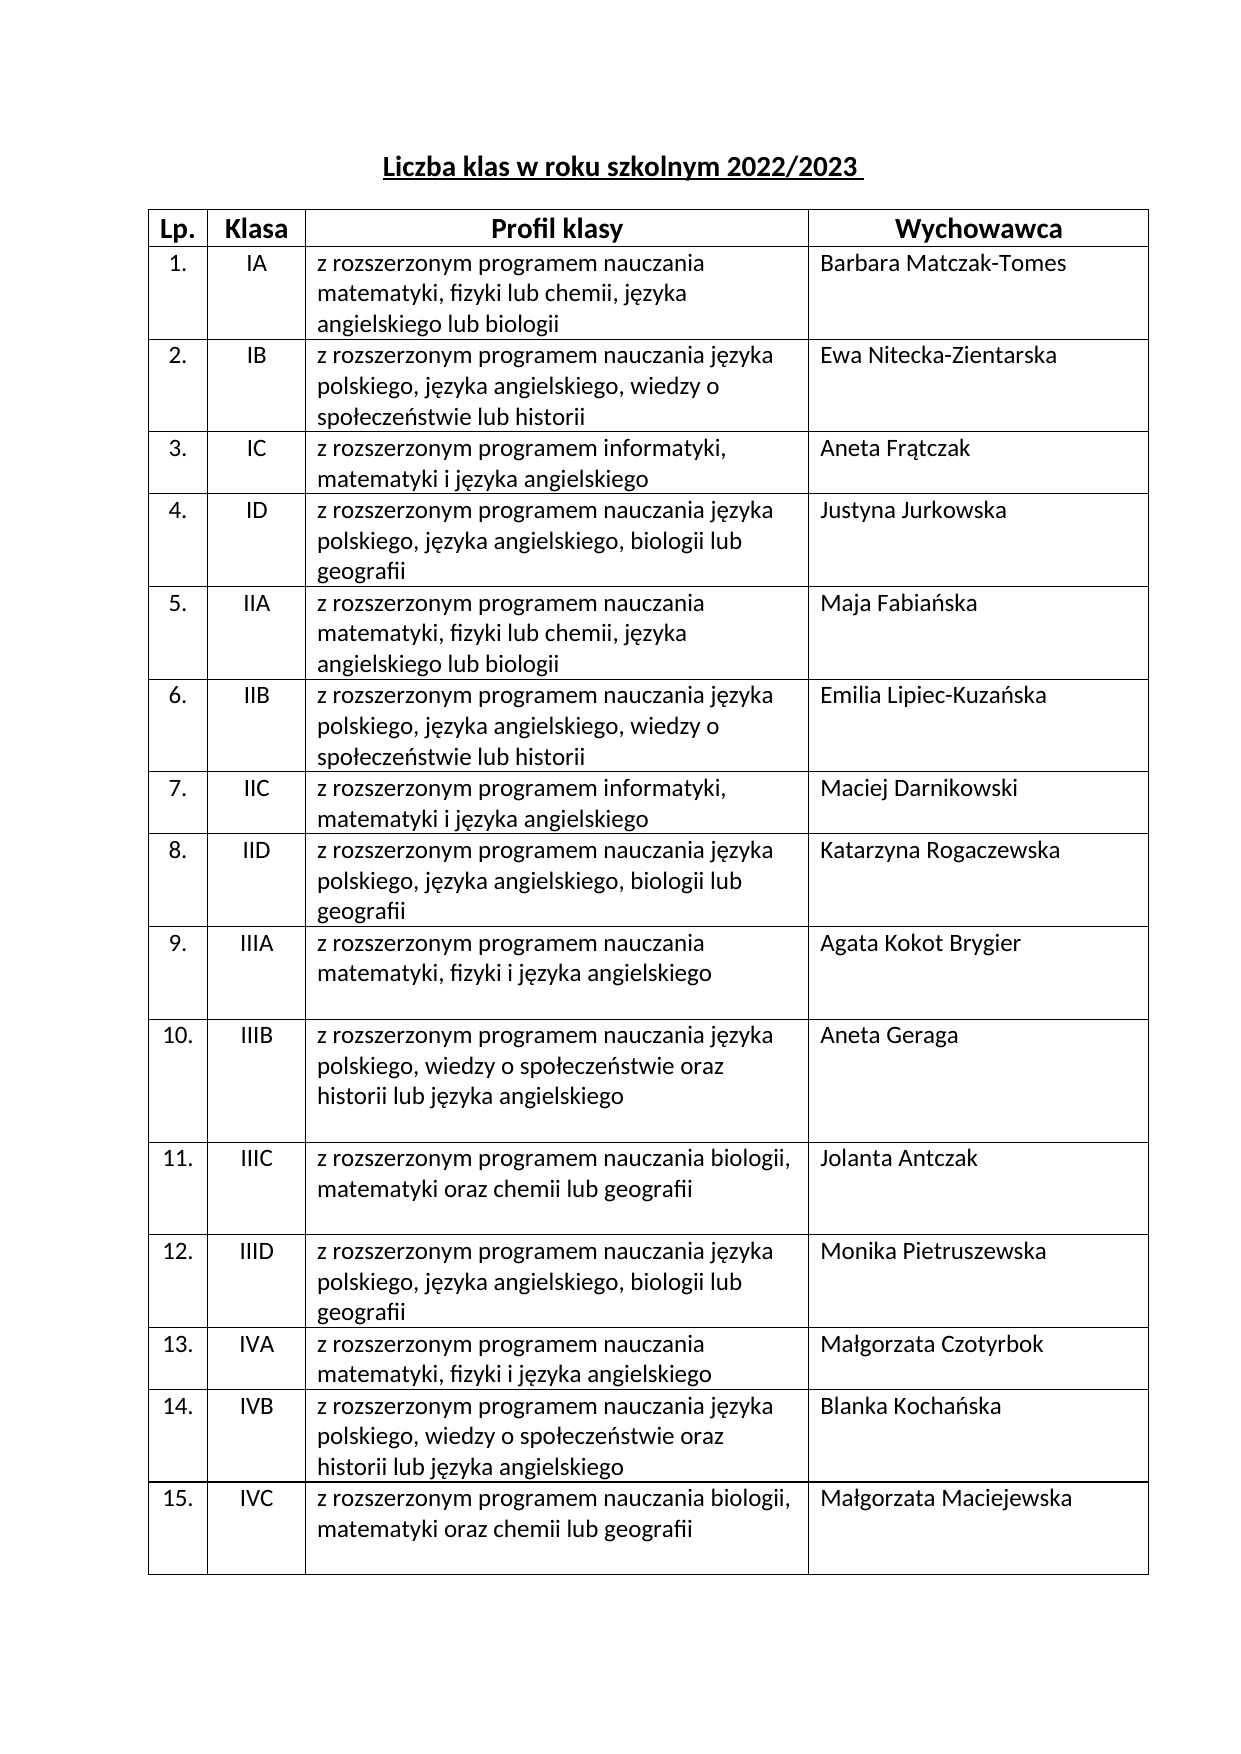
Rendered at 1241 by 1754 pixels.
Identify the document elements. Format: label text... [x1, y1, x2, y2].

table_cell IID [208, 834, 305, 926]
table_cell 2. [149, 340, 207, 431]
table_cell z rozszerzonym programem nauczania matematyki, fizyki i języka angielskiego [306, 927, 808, 1018]
table_cell 3. [149, 432, 207, 493]
table_cell 6. [149, 680, 207, 771]
table_cell 7. [149, 772, 207, 833]
table_cell Barbara Matczak-Tomes [809, 247, 1148, 339]
table_cell z rozszerzonym programem nauczania biologii, matematyki oraz chemii lub geografii [306, 1143, 808, 1234]
table_cell z rozszerzonym programem informatyki, matematyki i języka angielskiego [306, 432, 808, 493]
table_cell IIA [208, 587, 305, 678]
table_cell Maja Fabiańska [809, 587, 1148, 678]
table_cell IVA [208, 1328, 305, 1389]
table_cell IIB [208, 680, 305, 771]
table_cell 13. [149, 1328, 207, 1389]
table_cell Emilia Lipiec-Kuzańska [809, 680, 1148, 771]
table_cell z rozszerzonym programem informatyki, matematyki i języka angielskiego [306, 772, 808, 833]
table_cell z rozszerzonym programem nauczania matematyki, fizyki lub chemii, języka angielskiego lub biologii [306, 247, 808, 339]
table_cell IB [208, 340, 305, 431]
table_cell Aneta Geraga [809, 1020, 1148, 1142]
table_cell z rozszerzonym programem nauczania języka polskiego, języka angielskiego, biologii lub geografii [306, 834, 808, 926]
table_cell z rozszerzonym programem nauczania języka polskiego, języka angielskiego, biologii lub geografii [306, 1235, 808, 1327]
table_cell IA [208, 247, 305, 339]
table_header Profil klasy [306, 210, 808, 246]
table_cell Monika Pietruszewska [809, 1235, 1148, 1327]
text Liczba klas w roku szkolnym 2022/2023 [148, 148, 1093, 183]
table_cell z rozszerzonym programem nauczania biologii, matematyki oraz chemii lub geografii [306, 1483, 808, 1574]
table_cell IIID [208, 1235, 305, 1327]
table_cell ID [208, 494, 305, 586]
table_cell z rozszerzonym programem nauczania języka polskiego, języka angielskiego, biologii lub geografii [306, 494, 808, 586]
table_cell z rozszerzonym programem nauczania języka polskiego, wiedzy o społeczeństwie oraz historii lub języka angielskiego [306, 1390, 808, 1481]
table_cell 4. [149, 494, 207, 586]
table_cell Justyna Jurkowska [809, 494, 1148, 586]
table_cell Maciej Darnikowski [809, 772, 1148, 833]
table_cell IIIC [208, 1143, 305, 1234]
table_cell IIC [208, 772, 305, 833]
table_cell z rozszerzonym programem nauczania języka polskiego, języka angielskiego, wiedzy o społeczeństwie lub historii [306, 680, 808, 771]
table_cell Ewa Nitecka-Zientarska [809, 340, 1148, 431]
table_cell 8. [149, 834, 207, 926]
table_cell IIIA [208, 927, 305, 1018]
table_cell 9. [149, 927, 207, 1018]
table_cell 10. [149, 1020, 207, 1142]
table_cell 12. [149, 1235, 207, 1327]
table_cell Małgorzata Maciejewska [809, 1483, 1148, 1574]
table_cell IVB [208, 1390, 305, 1481]
table_cell 15. [149, 1483, 207, 1574]
table_cell 1. [149, 247, 207, 339]
table_cell IVC [208, 1483, 305, 1574]
table_cell Małgorzata Czotyrbok [809, 1328, 1148, 1389]
table_cell z rozszerzonym programem nauczania języka polskiego, wiedzy o społeczeństwie oraz historii lub języka angielskiego [306, 1020, 808, 1142]
table_cell z rozszerzonym programem nauczania języka polskiego, języka angielskiego, wiedzy o społeczeństwie lub historii [306, 340, 808, 431]
table_header Lp. [149, 210, 207, 246]
table_cell Aneta Frątczak [809, 432, 1148, 493]
table_header Klasa [208, 210, 305, 246]
table_cell z rozszerzonym programem nauczania matematyki, fizyki lub chemii, języka angielskiego lub biologii [306, 587, 808, 678]
table_cell Jolanta Antczak [809, 1143, 1148, 1234]
table_cell IIIB [208, 1020, 305, 1142]
table_header Wychowawca [809, 210, 1148, 246]
table_cell IC [208, 432, 305, 493]
table_cell z rozszerzonym programem nauczania matematyki, fizyki i języka angielskiego [306, 1328, 808, 1389]
table_cell Agata Kokot Brygier [809, 927, 1148, 1018]
table_cell Katarzyna Rogaczewska [809, 834, 1148, 926]
table_cell 5. [149, 587, 207, 678]
table_cell 11. [149, 1143, 207, 1234]
table_cell Blanka Kochańska [809, 1390, 1148, 1481]
table_cell 14. [149, 1390, 207, 1481]
